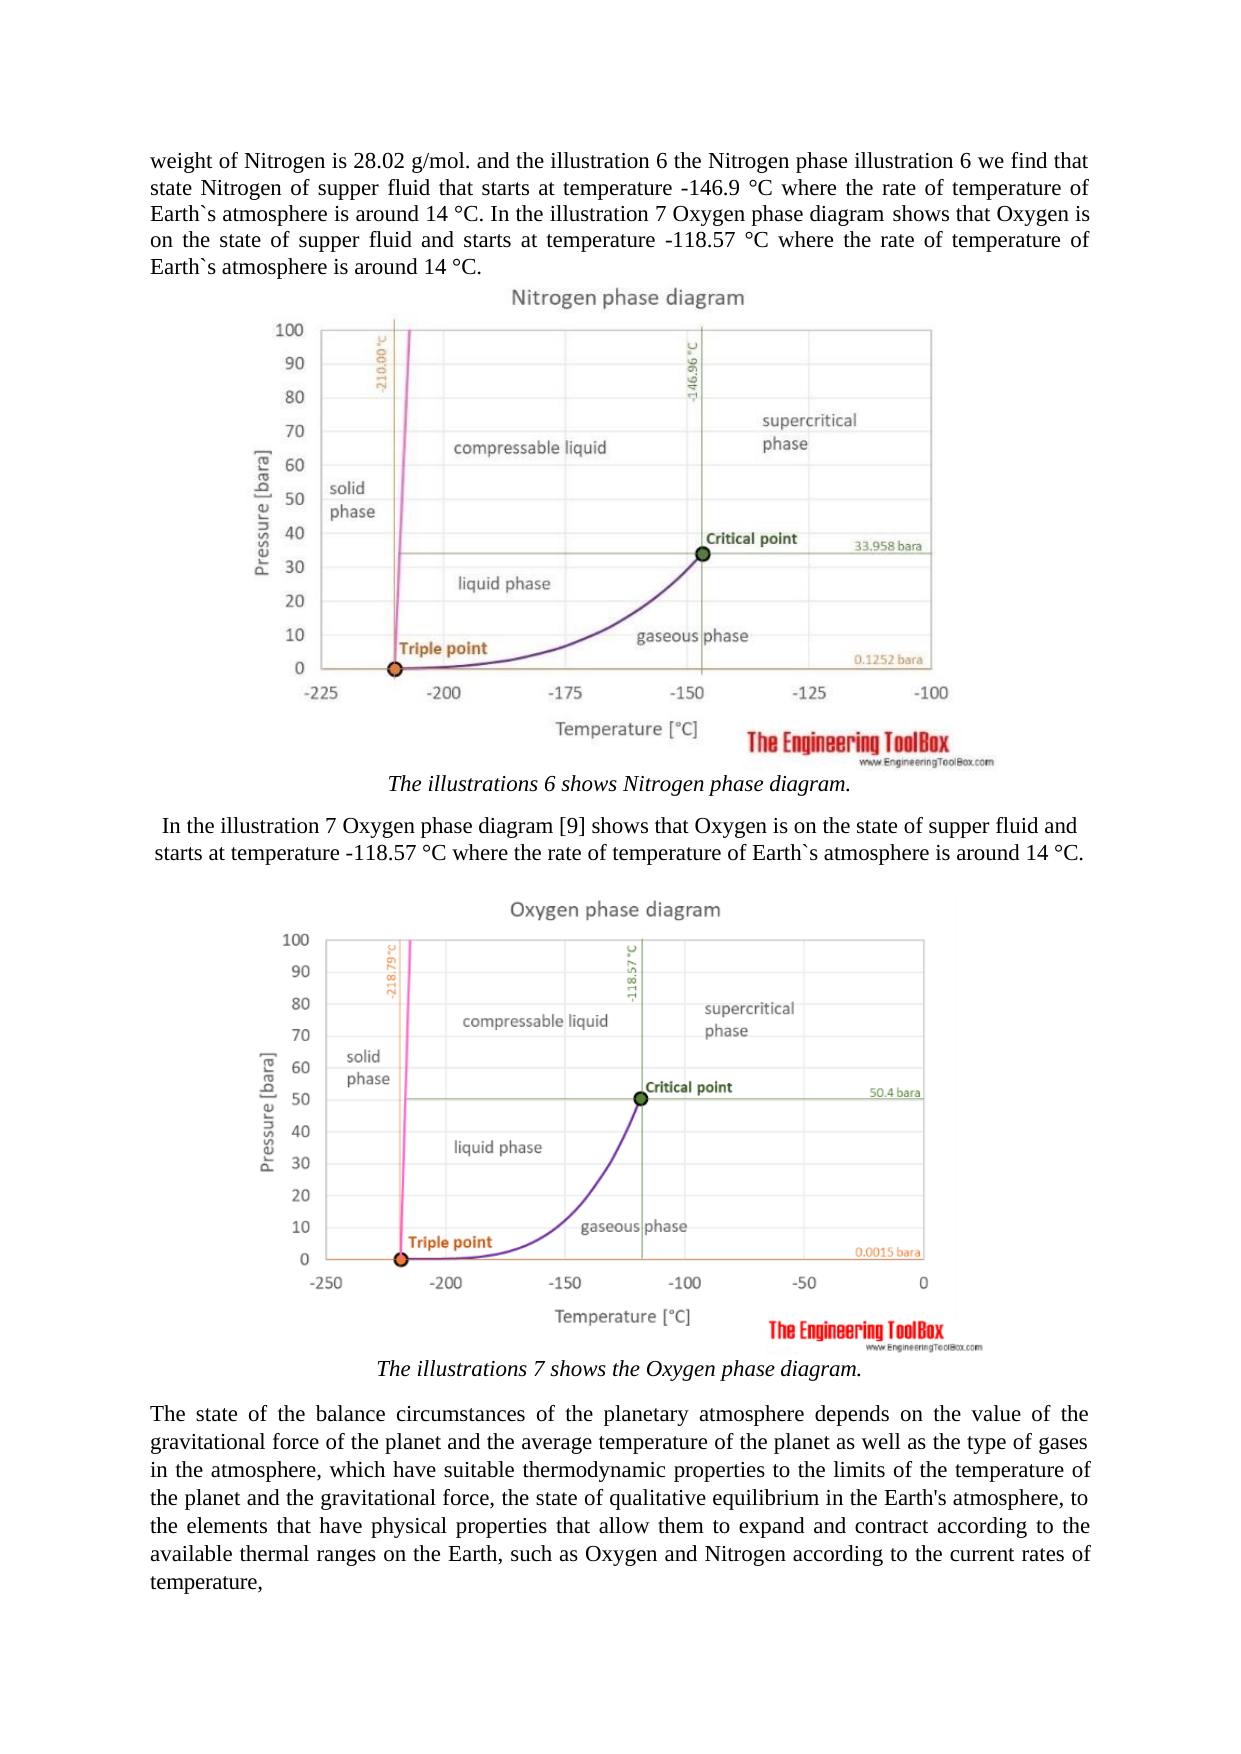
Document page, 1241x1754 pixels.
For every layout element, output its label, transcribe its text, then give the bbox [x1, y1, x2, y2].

text The state of the balance circumstances of the planetary atmosphere depends on the value of the gravitational force of the planet and the average temperature of the planet as well as the type of gases in the atmosphere, which have suitable thermodynamic properties to the limits of the temperature of the planet and the gravitational force, the state of qualitative equilibrium in the Earth's atmosphere, to the elements that have physical properties that allow them to expand and contract according to the available thermal ranges on the Earth, such as Oxygen and Nitrogen according to the current rates of temperature, [150, 1400, 1091, 1594]
picture [252, 892, 987, 1355]
text In the illustration 7 Oxygen phase diagram [9] shows that Oxygen is on the state of supper fluid and starts at temperature -118.57 °C where the rate of temperature of Earth`s atmosphere is around 14 °C. [148, 813, 1092, 865]
picture [246, 280, 997, 771]
text The illustrations 6 shows Nitrogen phase diagram. [148, 771, 1092, 797]
text weight of Nitrogen is 28.02 g/mol. and the illustration 6 the Nitrogen phase illustration 6 we find that state Nitrogen of supper fluid that starts at temperature -146.9 °C where the rate of temperature of Earth`s atmosphere is around 14 °C. In the illustration 7 Oxygen phase diagram shows that Oxygen is on the state of supper fluid and starts at temperature -118.57 °C where the rate of temperature of Earth`s atmosphere is around 14 °C. [150, 147, 1091, 279]
